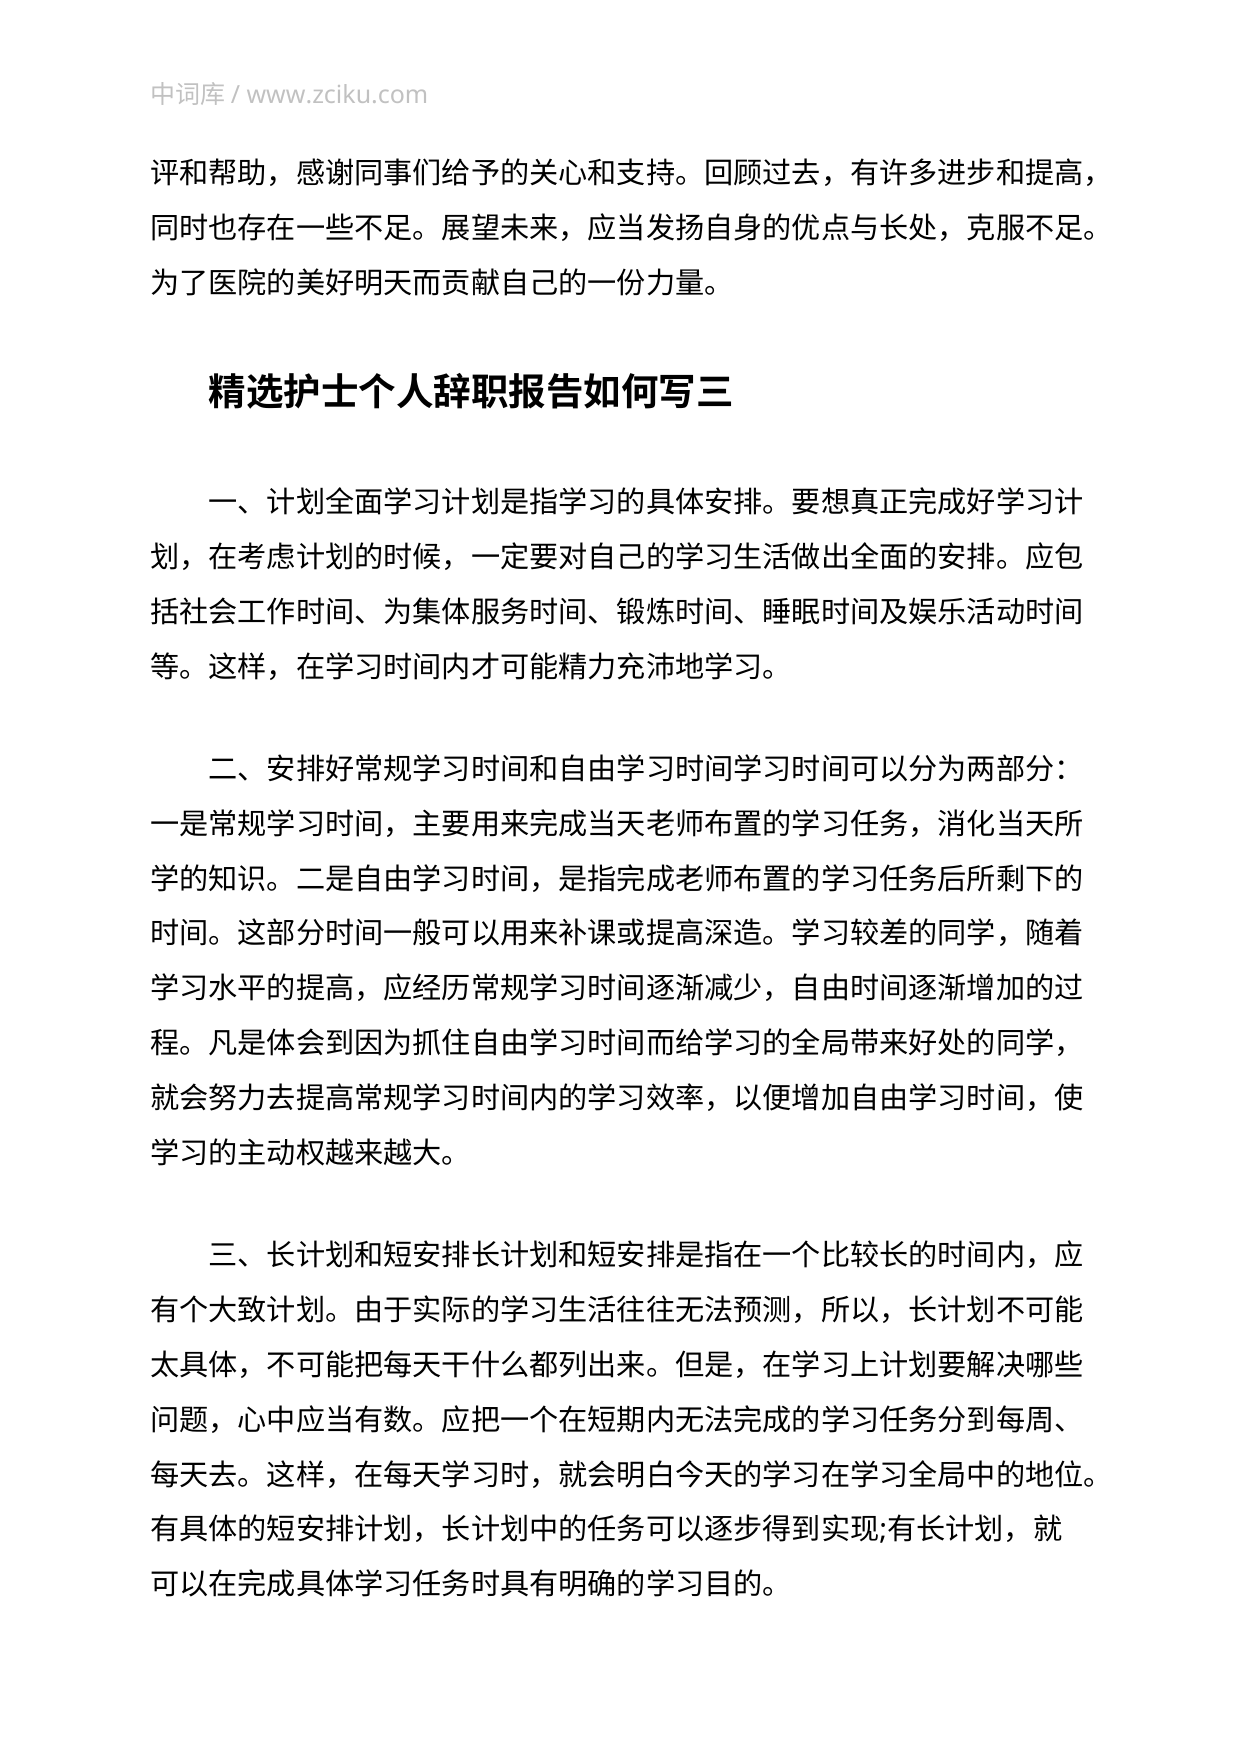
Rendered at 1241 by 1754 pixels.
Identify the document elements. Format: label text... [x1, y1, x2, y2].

text 精选护士个人辞职报告如何写三 [150, 362, 1090, 416]
text 三、长计划和短安排长计划和短安排是指在一个比较长的时间内，应有个大致计划。由于实际的学习生活往往无法预测，所以，长计划不可能太具体，不可能把每天干什么都列出来。但是，在学习上计划要解决哪些问题，心中应当有数。应把一个在短期内无法完成的学习任务分到每周、每天去。这样，在每天学习时，就会明白今天的学习在学习全局中的地位。有具体的短安排计划，长计划中的任务可以逐步得到实现;有长计划，就可以在完成具体学习任务时具有明确的学习目的。 [150, 1231, 1090, 1603]
text 二、安排好常规学习时间和自由学习时间学习时间可以分为两部分：一是常规学习时间，主要用来完成当天老师布置的学习任务，消化当天所学的知识。二是自由学习时间，是指完成老师布置的学习任务后所剩下的时间。这部分时间一般可以用来补课或提高深造。学习较差的同学，随着学习水平的提高，应经历常规学习时间逐渐减少，自由时间逐渐增加的过程。凡是体会到因为抓住自由学习时间而给学习的全局带来好处的同学，就会努力去提高常规学习时间内的学习效率，以便增加自由学习时间，使学习的主动权越来越大。 [150, 745, 1090, 1172]
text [150, 150, 1090, 302]
text 一、计划全面学习计划是指学习的具体安排。要想真正完成好学习计划，在考虑计划的时候，一定要对自己的学习生活做出全面的安排。应包括社会工作时间、为集体服务时间、锻炼时间、睡眠时间及娱乐活动时间等。这样，在学习时间内才可能精力充沛地学习。 [150, 479, 1090, 686]
